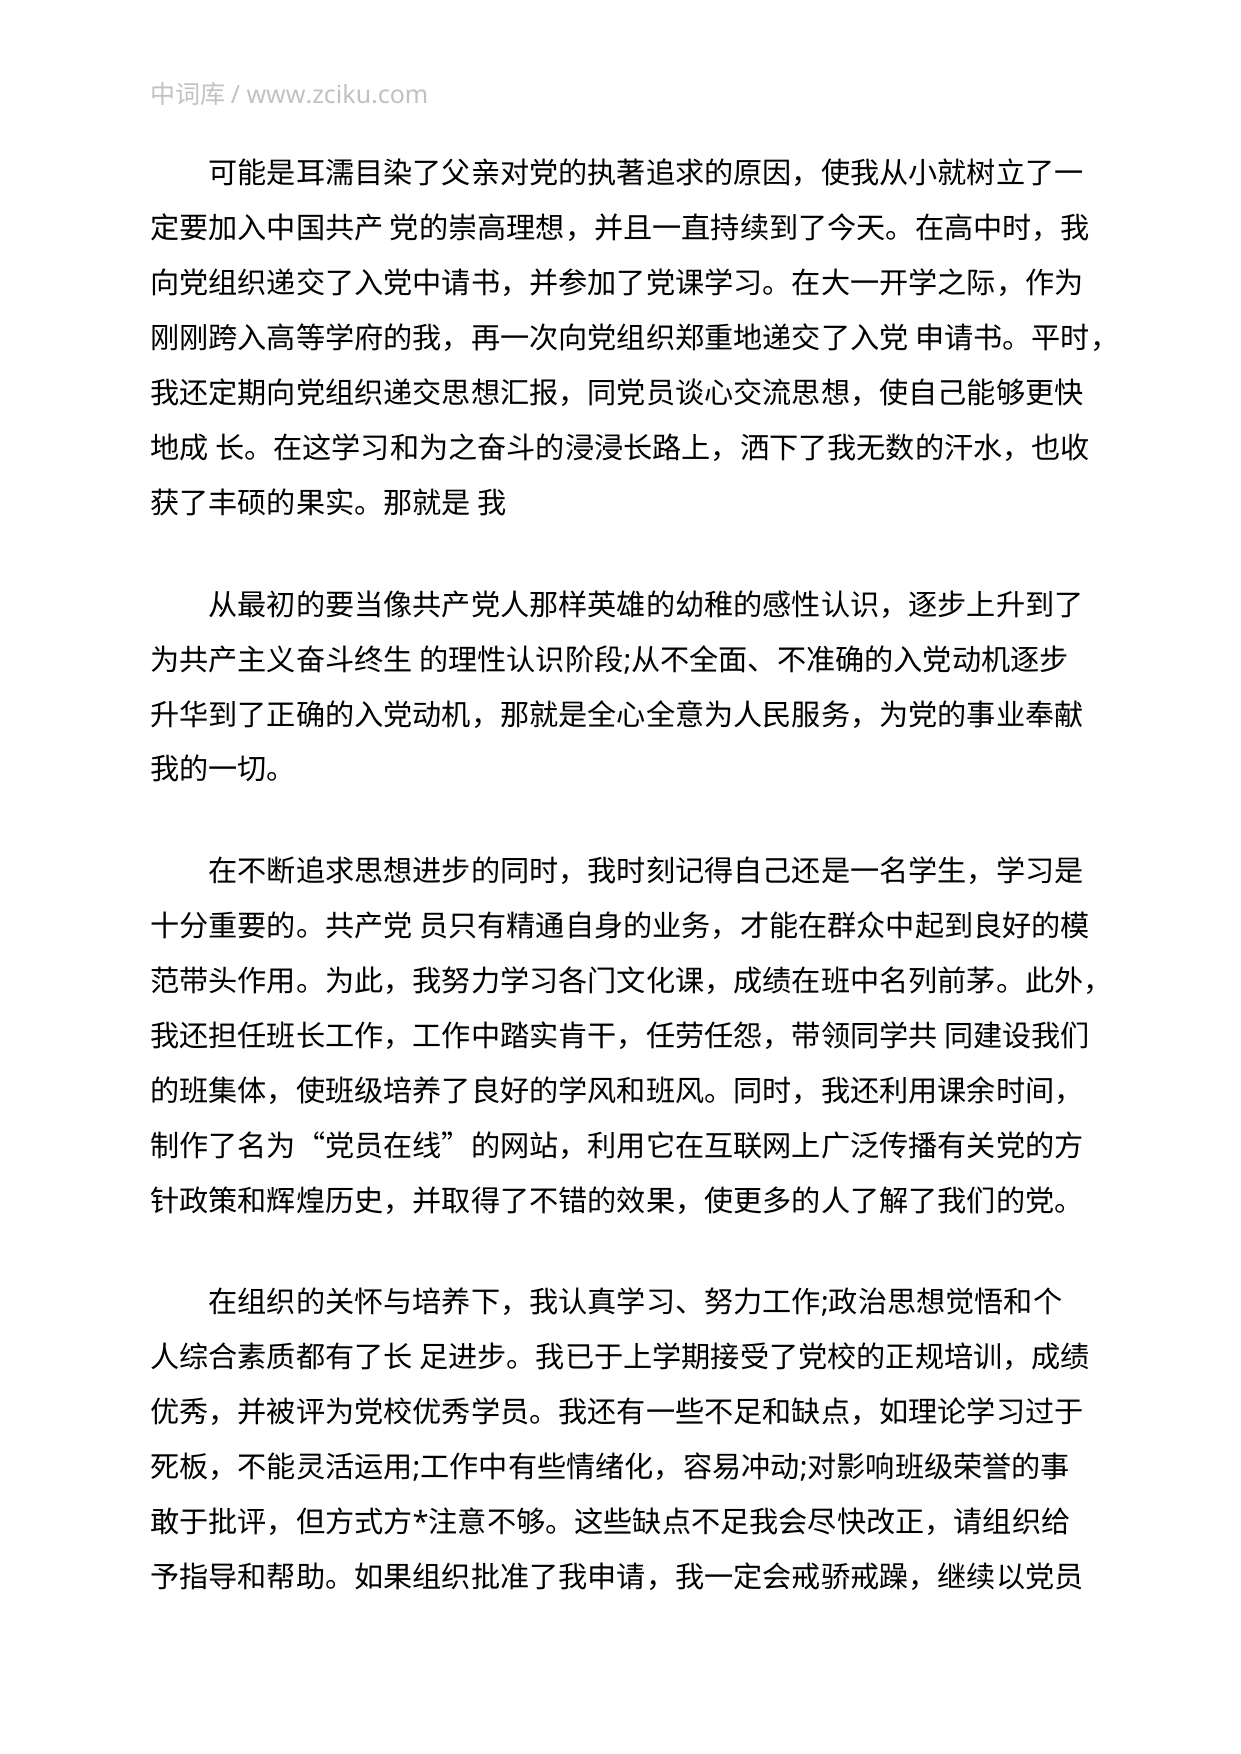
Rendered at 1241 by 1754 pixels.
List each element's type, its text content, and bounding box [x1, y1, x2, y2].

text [150, 1279, 1090, 1596]
text 从最初的要当像共产党人那样英雄的幼稚的感性认识，逐步上升到了为共产主义奋斗终生 的理性认识阶段;从不全面、不准确的入党动机逐步升华到了正确的入党动机，那就是全心全意为人民服务，为党的事业奉献我的一切。 [150, 581, 1090, 788]
text 可能是耳濡目染了父亲对党的执著追求的原因，使我从小就树立了一定要加入中国共产 党的崇高理想，并且一直持续到了今天。在高中时，我向党组织递交了入党中请书，并参加了党课学习。在大一开学之际，作为刚刚跨入高等学府的我，再一次向党组织郑重地递交了入党 申请书。平时，我还定期向党组织递交思想汇报，同党员谈心交流思想，使自己能够更快地成 长。在这学习和为之奋斗的浸浸长路上，洒下了我无数的汗水，也收获了丰硕的果实。那就是 我 [150, 150, 1090, 522]
text 在不断追求思想进步的同时，我时刻记得自己还是一名学生，学习是十分重要的。共产党 员只有精通自身的业务，才能在群众中起到良好的模范带头作用。为此，我努力学习各门文化课，成绩在班中名列前茅。此外，我还担任班长工作，工作中踏实肯干，任劳任怨，带领同学共 同建设我们的班集体，使班级培养了良好的学风和班风。同时，我还利用课余时间，制作了名为“党员在线”的网站，利用它在互联网上广泛传播有关党的方针政策和辉煌历史，并取得了不错的效果，使更多的人了解了我们的党。 [150, 848, 1090, 1219]
